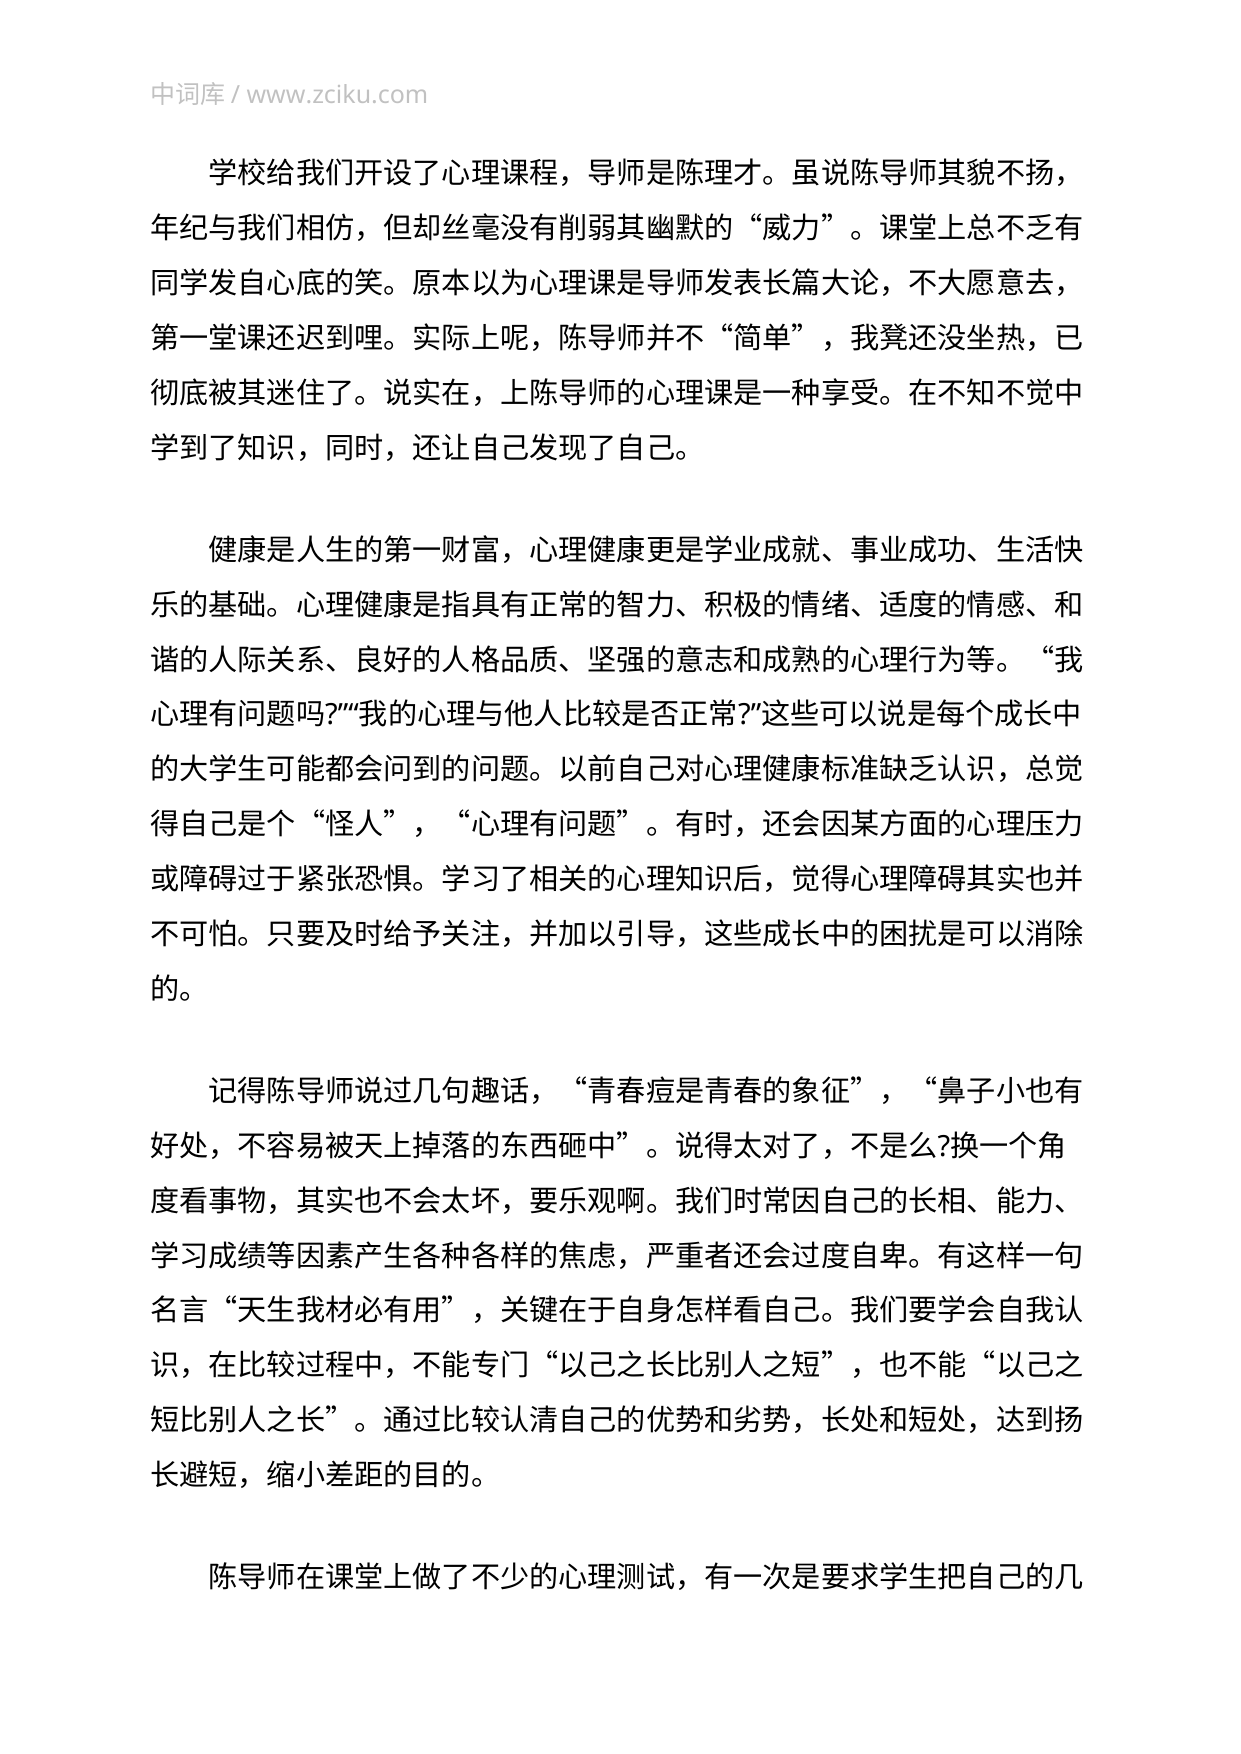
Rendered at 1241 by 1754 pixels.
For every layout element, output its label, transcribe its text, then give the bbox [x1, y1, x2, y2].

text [150, 1553, 1090, 1596]
text 健康是人生的第一财富，心理健康更是学业成就、事业成功、生活快乐的基础。心理健康是指具有正常的智力、积极的情绪、适度的情感、和谐的人际关系、良好的人格品质、坚强的意志和成熟的心理行为等。“我心理有问题吗?”“我的心理与他人比较是否正常?”这些可以说是每个成长中的大学生可能都会问到的问题。以前自己对心理健康标准缺乏认识，总觉得自己是个“怪人”，“心理有问题”。有时，还会因某方面的心理压力或障碍过于紧张恐惧。学习了相关的心理知识后，觉得心理障碍其实也并不可怕。只要及时给予关注，并加以引导，这些成长中的困扰是可以消除的。 [150, 526, 1090, 1008]
text 学校给我们开设了心理课程，导师是陈理才。虽说陈导师其貌不扬，年纪与我们相仿，但却丝毫没有削弱其幽默的“威力”。课堂上总不乏有同学发自心底的笑。原本以为心理课是导师发表长篇大论，不大愿意去，第一堂课还迟到哩。实际上呢，陈导师并不“简单”，我凳还没坐热，已彻底被其迷住了。说实在，上陈导师的心理课是一种享受。在不知不觉中学到了知识，同时，还让自己发现了自己。 [150, 150, 1090, 467]
text 记得陈导师说过几句趣话，“青春痘是青春的象征”，“鼻子小也有好处，不容易被天上掉落的东西砸中”。说得太对了，不是么?换一个角度看事物，其实也不会太坏，要乐观啊。我们时常因自己的长相、能力、学习成绩等因素产生各种各样的焦虑，严重者还会过度自卑。有这样一句名言“天生我材必有用”，关键在于自身怎样看自己。我们要学会自我认识，在比较过程中，不能专门“以己之长比别人之短”，也不能“以己之短比别人之长”。通过比较认清自己的优势和劣势，长处和短处，达到扬长避短，缩小差距的目的。 [150, 1067, 1090, 1494]
